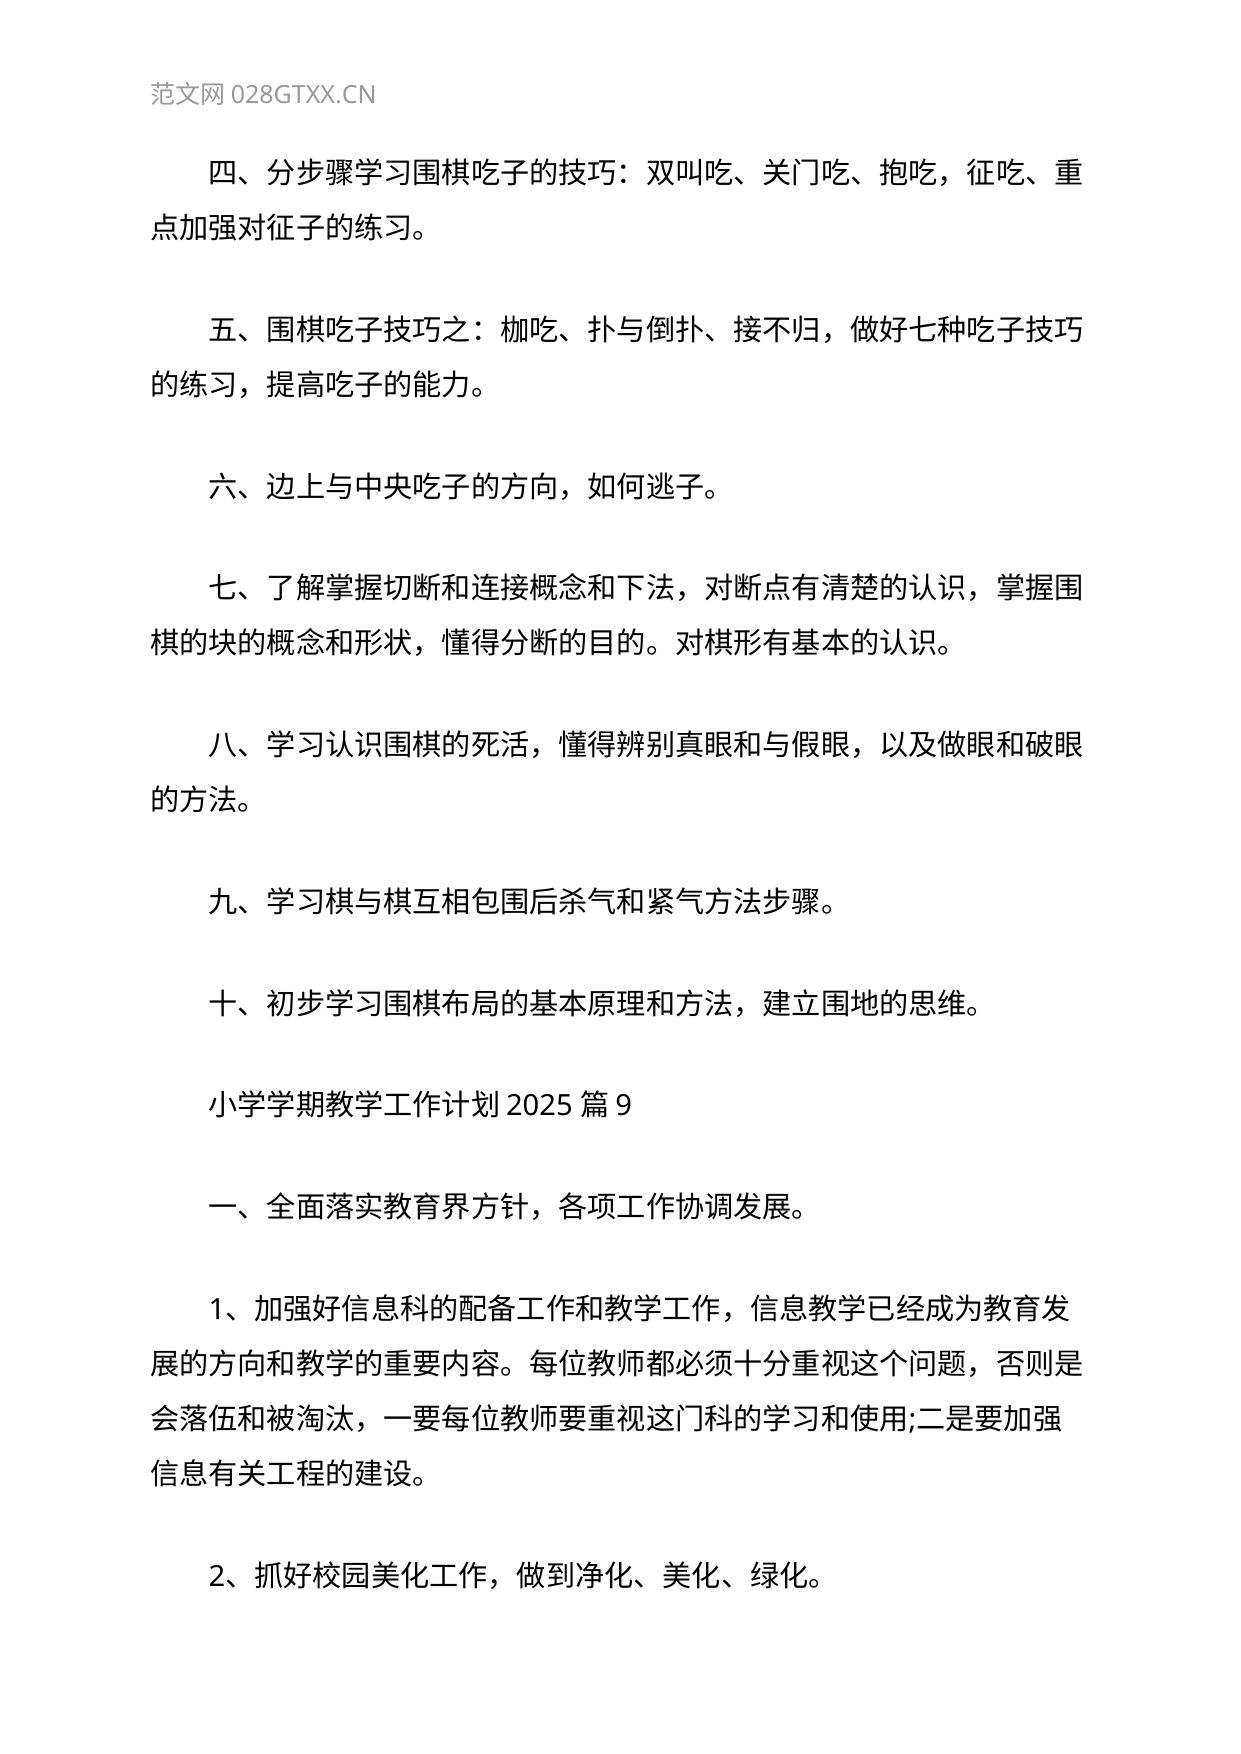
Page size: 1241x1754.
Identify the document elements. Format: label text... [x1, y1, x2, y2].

text 九、学习棋与棋互相包围后杀气和紧气方法步骤。 [150, 878, 1090, 921]
text 一、全面落实教育界方针，各项工作协调发展。 [150, 1184, 1090, 1226]
text 五、围棋吃子技巧之：枷吃、扑与倒扑、接不归，做好七种吃子技巧的练习，提高吃子的能力。 [150, 307, 1090, 404]
text 1、加强好信息科的配备工作和教学工作，信息教学已经成为教育发展的方向和教学的重要内容。每位教师都必须十分重视这个问题，否则是会落伍和被淘汰，一要每位教师要重视这门科的学习和使用;二是要加强信息有关工程的建设。 [150, 1286, 1090, 1493]
text 2、抓好校园美化工作，做到净化、美化、绿化。 [150, 1552, 1090, 1595]
text 小学学期教学工作计划2025 篇9 [150, 1082, 1090, 1124]
text 七、了解掌握切断和连接概念和下法，对断点有清楚的认识，掌握围棋的块的概念和形状，懂得分断的目的。对棋形有基本的认识。 [150, 565, 1090, 662]
text 四、分步骤学习围棋吃子的技巧：双叫吃、关门吃、抱吃，征吃、重点加强对征子的练习。 [150, 150, 1090, 247]
text 八、学习认识围棋的死活，懂得辨别真眼和与假眼，以及做眼和破眼的方法。 [150, 722, 1090, 819]
text 六、边上与中央吃子的方向，如何逃子。 [150, 463, 1090, 506]
text 十、初步学习围棋布局的基本原理和方法，建立围地的思维。 [150, 980, 1090, 1022]
